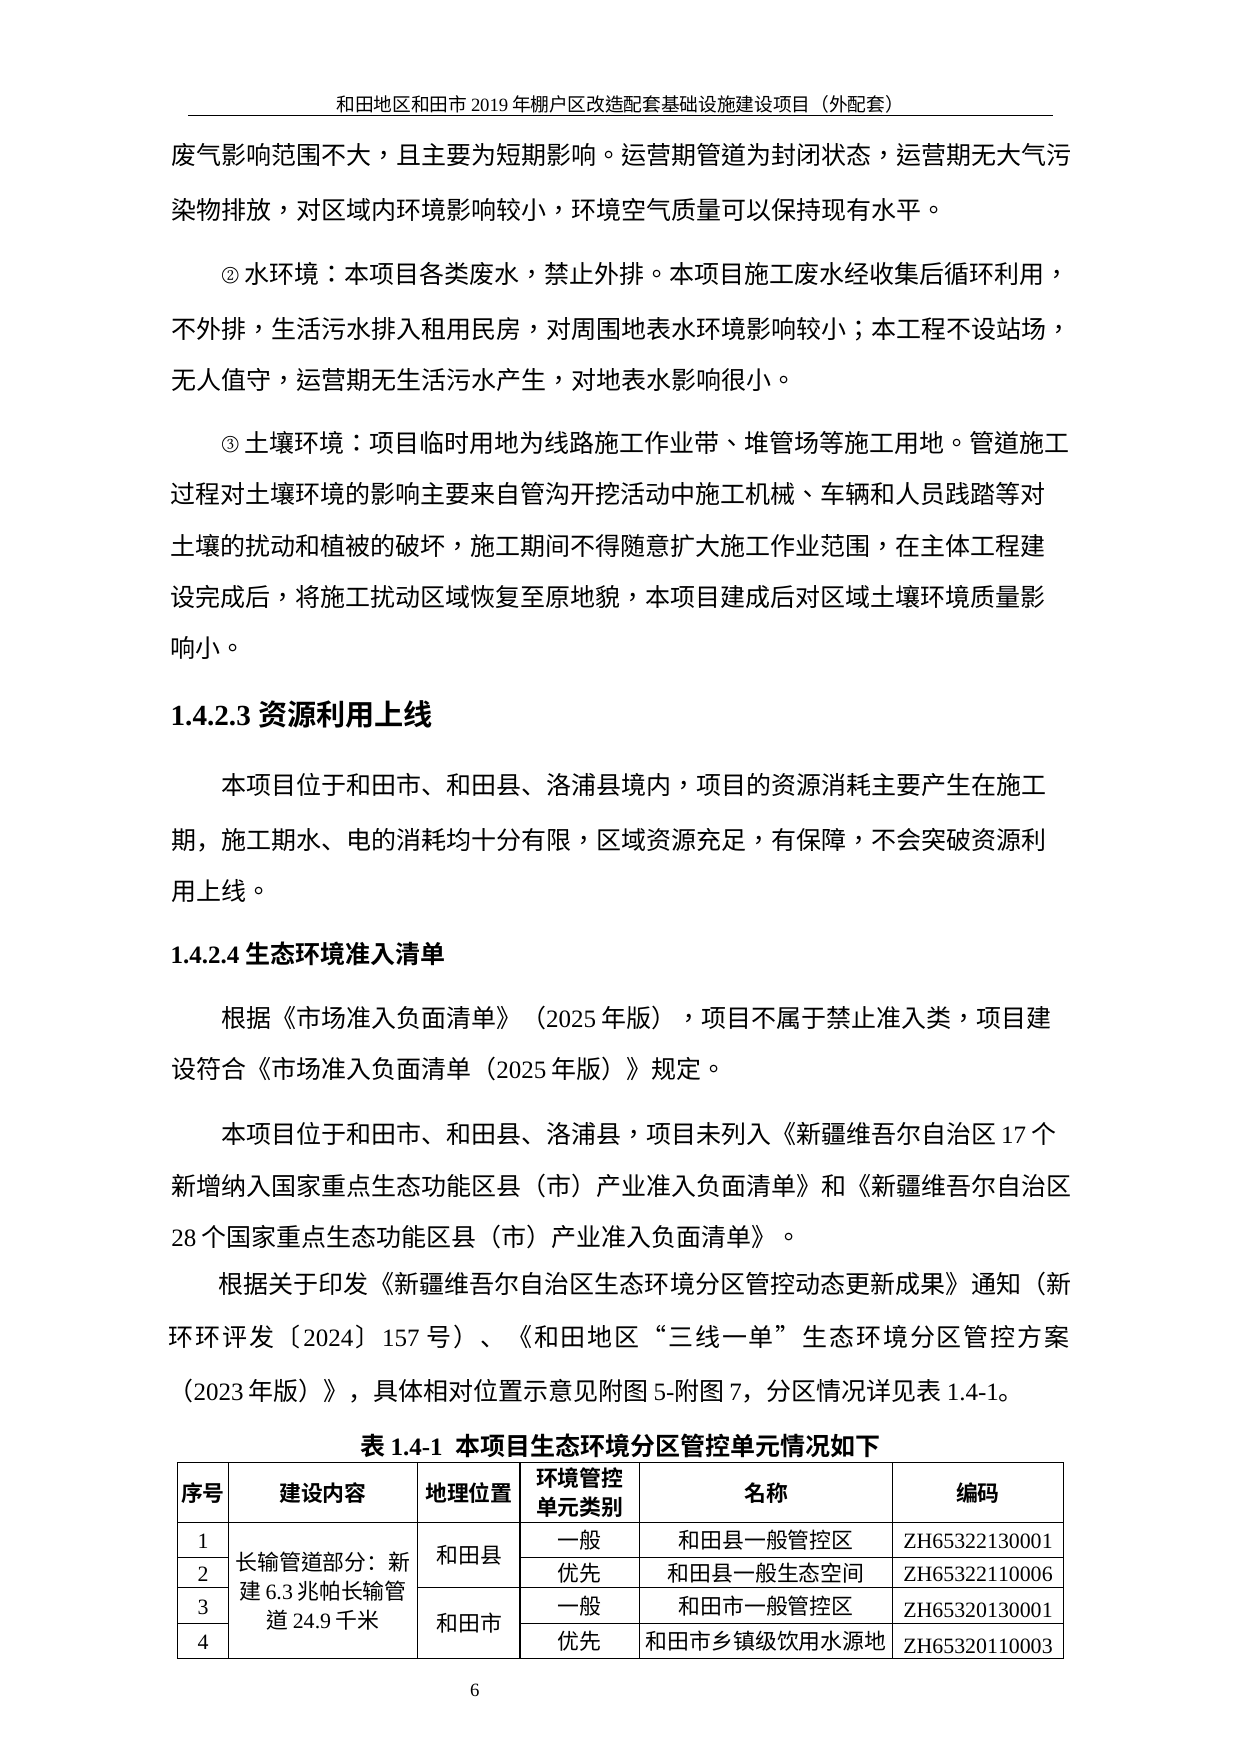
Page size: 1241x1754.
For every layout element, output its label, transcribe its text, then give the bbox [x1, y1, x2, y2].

table_cell 1 [178, 1523, 228, 1557]
table_cell ZH65322110006 [893, 1558, 1063, 1587]
table_cell 和田县 [418, 1523, 519, 1587]
text 本项目位于和田市、和田县、洛浦县境内，项目的资源消耗主要产生在施工期，施工期水、电的消耗均十分有限，区域资源充足，有保障，不会突破资源利用上线。 [171, 766, 1063, 907]
text 表1.4-1 本项目生态环境分区管控单元情况如下 [168, 1426, 1072, 1462]
table_cell 3 [178, 1588, 228, 1623]
table_cell 和田市乡镇级饮用水源地 [640, 1624, 892, 1658]
text 1.4.2.3 资源利用上线 [170, 694, 1072, 733]
table_cell 优先 [521, 1624, 639, 1658]
text 根据《市场准入负面清单》（2025年版），项目不属于禁止准入类，项目建设符合《市场准入负面清单（2025年版）》规定。 [171, 1000, 1063, 1086]
table_header 环境管控 单元类别 [521, 1463, 639, 1522]
text 根据关于印发《新疆维吾尔自治区生态环境分区管控动态更新成果》通知（新环环评发〔2024〕157号）、《和田地区“三线一单”生态环境分区管控方案（2023年版）》，具体相对位置示意见附图5-附图7，分区情况详见表1.4-1。 [168, 1270, 1072, 1408]
text 本项目位于和田市、和田县、洛浦县，项目未列入《新疆维吾尔自治区17个新增纳入国家重点生态功能区县（市）产业准入负面清单》和《新疆维吾尔自治区28个国家重点生态功能区县（市）产业准入负面清单》。 [171, 1115, 1072, 1253]
text ②水环境：本项目各类废水，禁止外排。本项目施工废水经收集后循环利用，不外排，生活污水排入租用民房，对周围地表水环境影响较小；本工程不设站场，无人值守，运营期无生活污水产生，对地表水影响很小。 [171, 257, 1072, 397]
table_cell 和田市一般管控区 [640, 1588, 892, 1623]
table_cell ZH65320110003 [893, 1624, 1063, 1658]
table_cell 一般 [521, 1523, 639, 1557]
table_cell ZH65322130001 [893, 1523, 1063, 1557]
table_cell 和田县一般生态空间 [640, 1558, 892, 1587]
table_header 地理位置 [418, 1463, 519, 1522]
table_cell 和田县一般管控区 [640, 1523, 892, 1557]
text 1.4.2.4 生态环境准入清单 [170, 937, 1072, 971]
table_cell 一般 [521, 1588, 639, 1623]
table_header 序号 [178, 1463, 228, 1522]
text ③土壤环境：项目临时用地为线路施工作业带、堆管场等施工用地。管道施工过程对土壤环境的影响主要来自管沟开挖活动中施工机械、车辆和人员践踏等对土壤的扰动和植被的破坏，施工期间不得随意扩大施工作业范围，在主体工程建设完成后，将施工扰动区域恢复至原地貌，本项目建成后对区域土壤环境质量影响小。 [171, 426, 1070, 664]
table_header 建设内容 [229, 1463, 417, 1522]
table_cell ZH65320130001 [893, 1588, 1063, 1623]
table_cell 和田市 [418, 1588, 519, 1658]
table_cell 4 [178, 1624, 228, 1658]
table_header 编码 [893, 1463, 1063, 1522]
table_header 名称 [640, 1463, 892, 1522]
table_cell 长输管道部分：新建6.3兆帕长输管道24.9千米 [229, 1523, 417, 1658]
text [171, 136, 1072, 226]
table_cell 优先 [521, 1558, 639, 1587]
table_cell 2 [178, 1558, 228, 1587]
